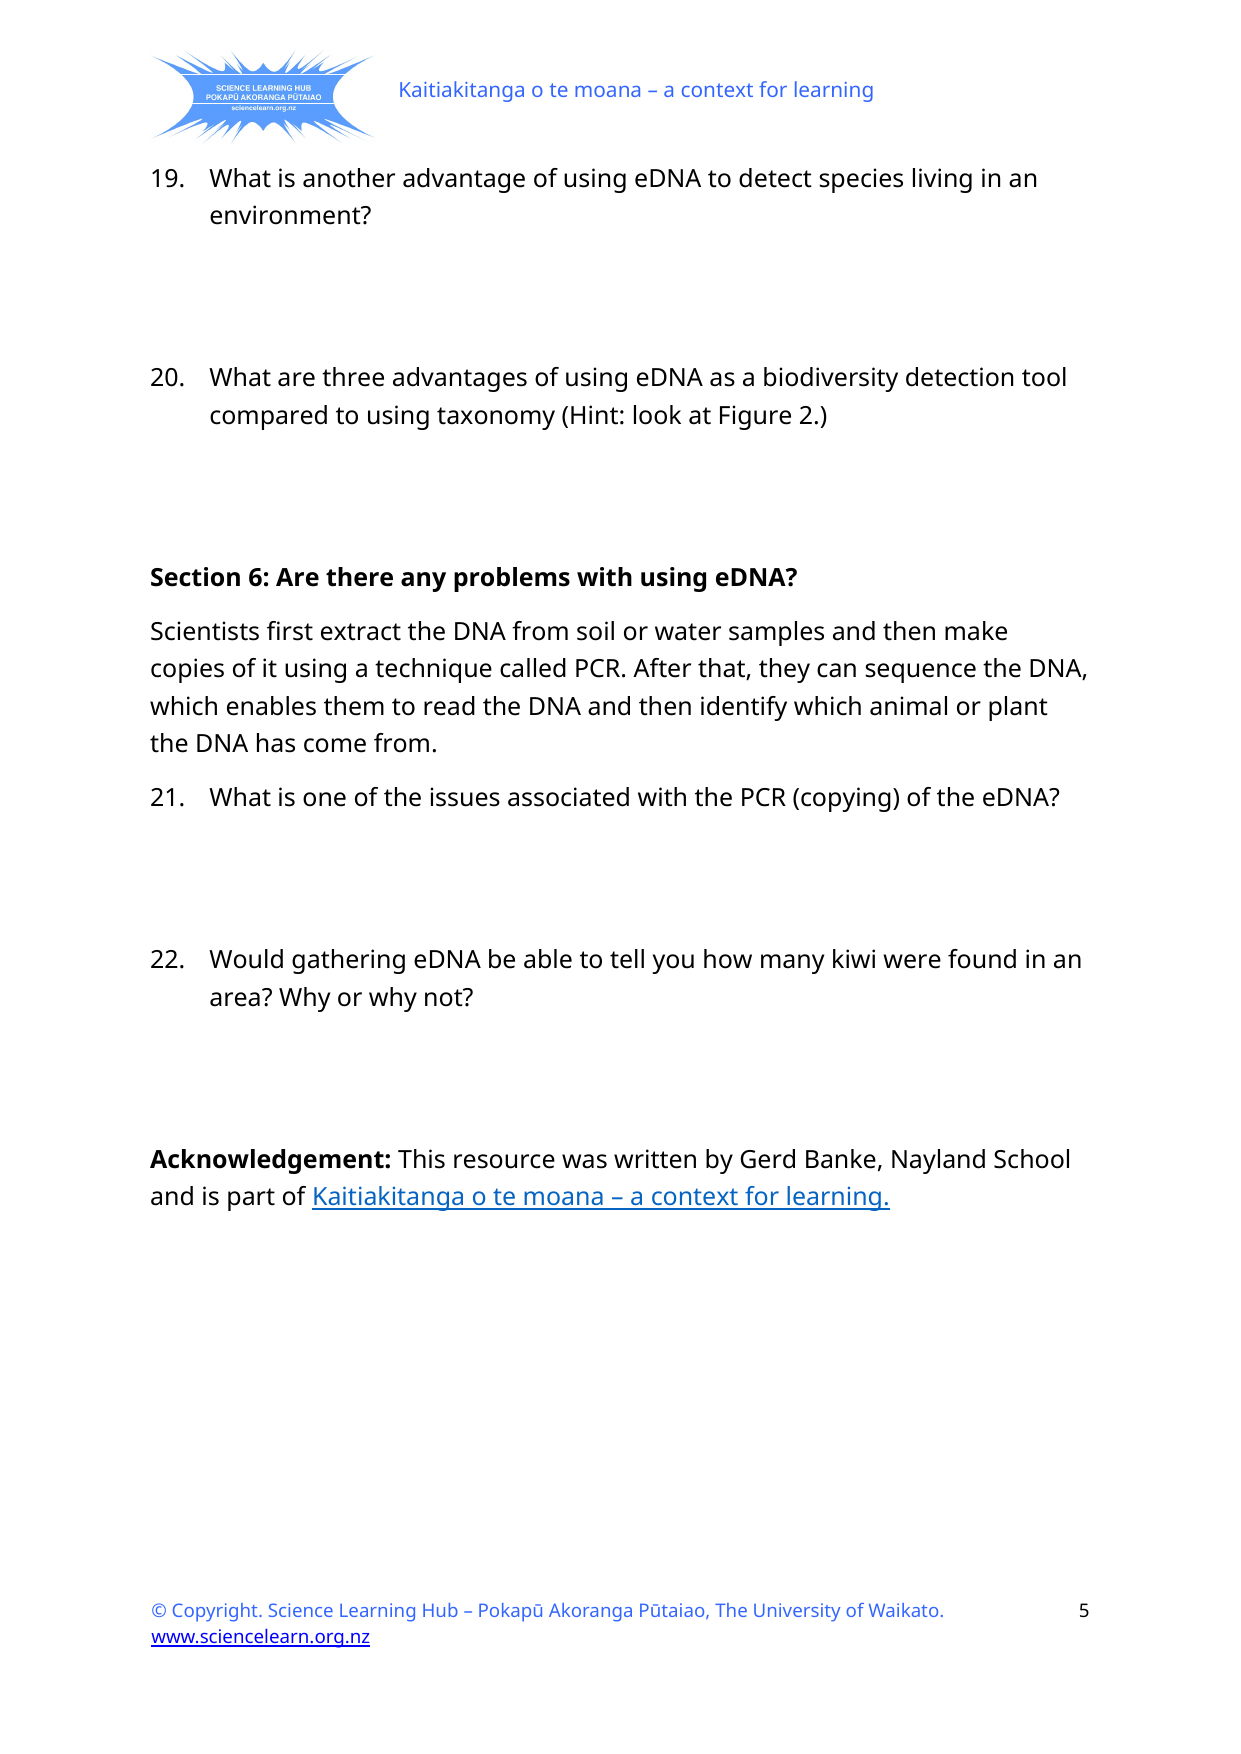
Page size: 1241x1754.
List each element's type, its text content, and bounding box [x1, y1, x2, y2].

picture [150, 48, 377, 145]
list Would gathering eDNA be able to tell you how many kiwi were found in an area? Why or why not? [150, 942, 1090, 1013]
list What is one of the issues associated with the PCR (copying) of the eDNA? [150, 780, 1090, 814]
text Section 6: Are there any problems with using eDNA? [150, 559, 1090, 593]
list What is another advantage of using eDNA to detect species living in an environment? [150, 160, 1090, 232]
text Scientists first extract the DNA from soil or water samples and then make copies of it using a technique called PCR. After that, they can sequence the DNA, which enables them to read the DNA and then identify which animal or plant the DNA has come from. [150, 613, 1090, 760]
list What are three advantages of using eDNA as a biodiversity detection tool compared to using taxonomy (Hint: look at Figure 2.) [150, 360, 1090, 431]
text Acknowledgement: This resource was written by Gerd Banke, Nayland School and is part of Kaitiakitanga o te moana – a context for learning. [150, 1142, 1090, 1213]
